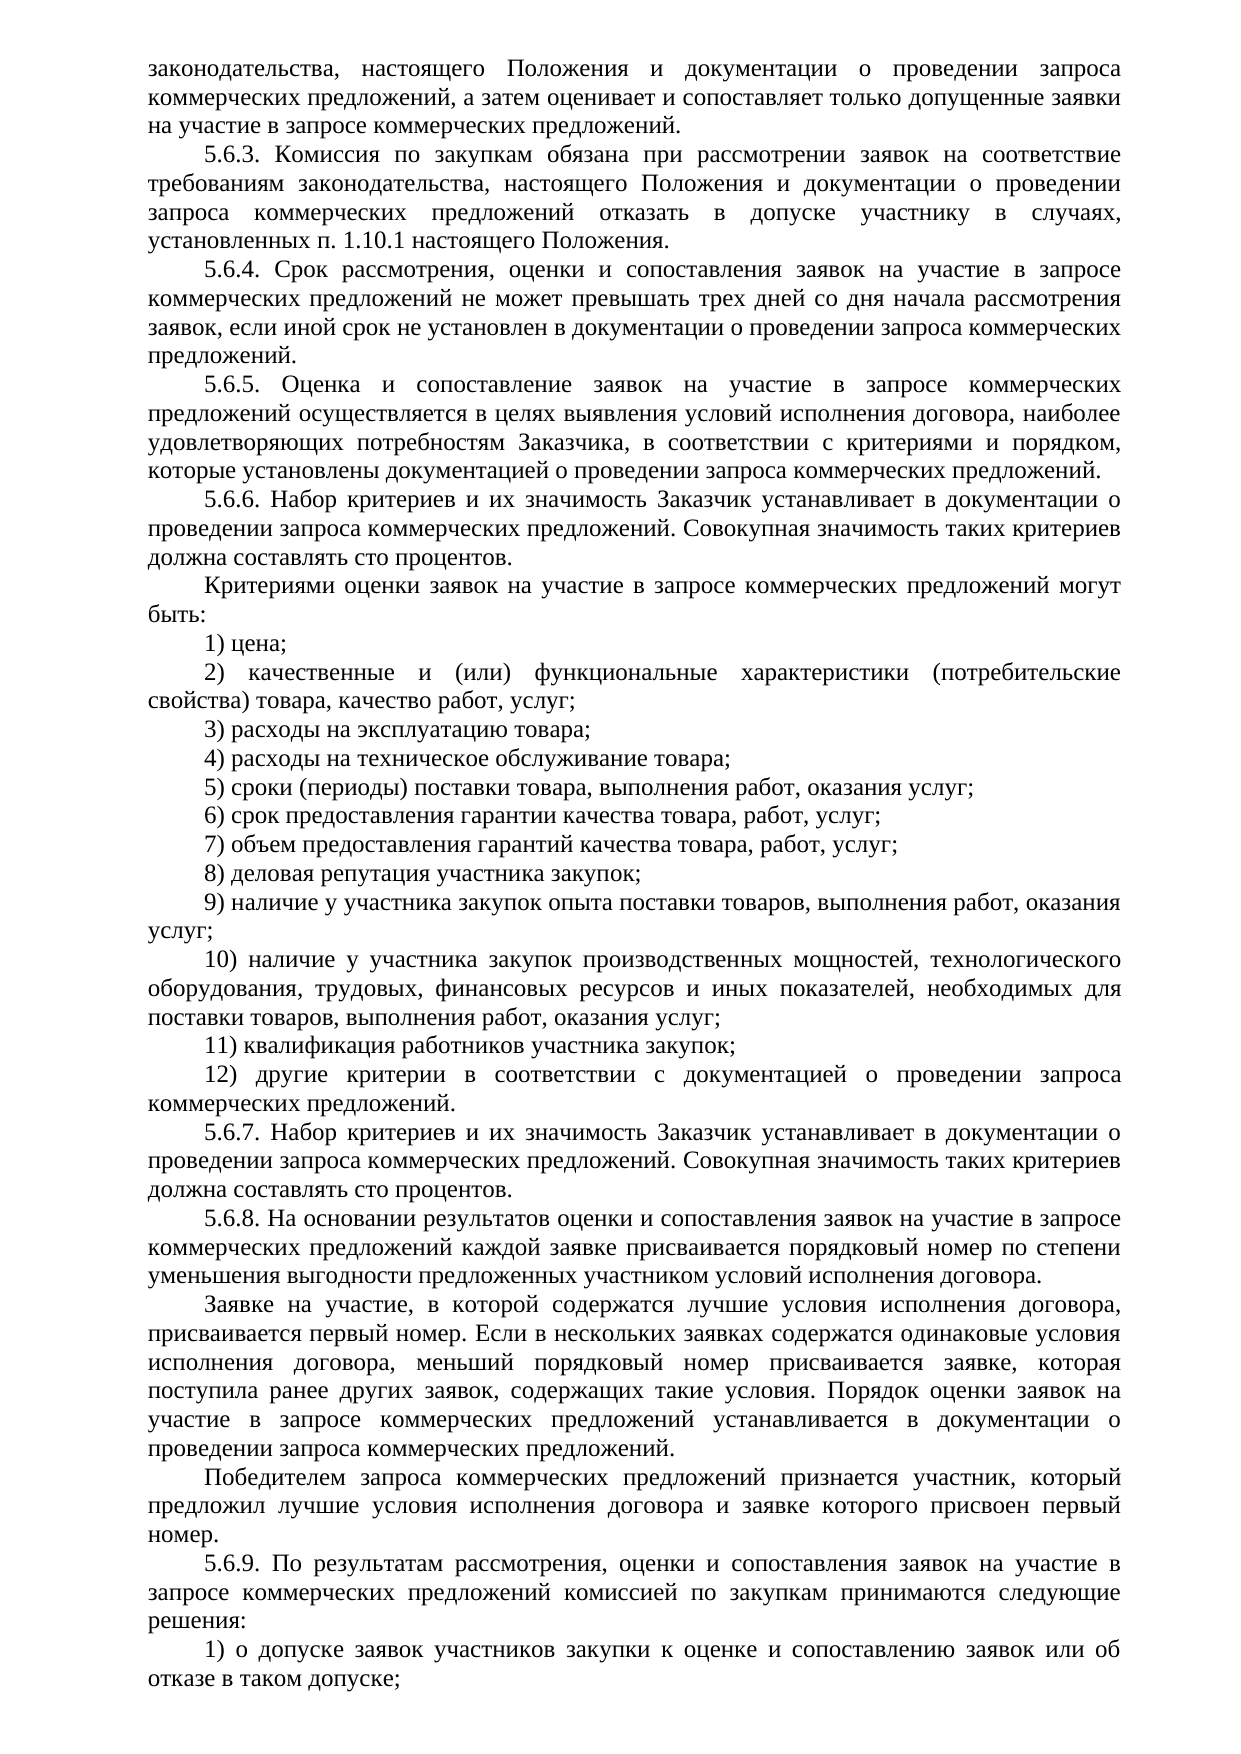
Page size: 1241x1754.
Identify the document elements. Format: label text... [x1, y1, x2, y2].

text 1) цена; [148, 628, 1122, 657]
text 5.6.9. По результатам рассмотрения, оценки и сопоставления заявок на участие в запросе коммерческих предложений комиссией по закупкам принимаются следующие решения: [148, 1548, 1122, 1634]
text 12) другие критерии в соответствии с документацией о проведении запроса коммерческих предложений. [148, 1059, 1122, 1117]
text Заявке на участие, в которой содержатся лучшие условия исполнения договора, присваивается первый номер. Если в нескольких заявках содержатся одинаковые условия исполнения договора, меньший порядковый номер присваивается заявке, которая поступила ранее других заявок, содержащих такие условия. Порядок оценки заявок на участие в запросе коммерческих предложений устанавливается в документации о проведении запроса коммерческих предложений. [148, 1289, 1122, 1462]
text 1) о допуске заявок участников закупки к оценке и сопоставлению заявок или об отказе в таком допуске; [148, 1634, 1122, 1692]
text 5) сроки (периоды) поставки товара, выполнения работ, оказания услуг; [148, 772, 1122, 801]
text 5.6.7. Набор критериев и их значимость Заказчик устанавливает в документации о проведении запроса коммерческих предложений. Совокупная значимость таких критериев должна составлять сто процентов. [148, 1117, 1122, 1203]
text 3) расходы на эксплуатацию товара; [148, 714, 1122, 743]
text 11) квалификация работников участника закупок; [148, 1031, 1122, 1059]
text 5.6.4. Срок рассмотрения, оценки и сопоставления заявок на участие в запросе коммерческих предложений не может превышать трех дней со дня начала рассмотрения заявок, если иной срок не установлен в документации о проведении запроса коммерческих предложений. [148, 254, 1122, 369]
text 5.6.5. Оценка и сопоставление заявок на участие в запросе коммерческих предложений осуществляется в целях выявления условий исполнения договора, наиболее удовлетворяющих потребностям Заказчика, в соответствии с критериями и порядком, которые установлены документацией о проведении запроса коммерческих предложений. [148, 369, 1122, 484]
text 5.6.8. На основании результатов оценки и сопоставления заявок на участие в запросе коммерческих предложений каждой заявке присваивается порядковый номер по степени уменьшения выгодности предложенных участником условий исполнения договора. [148, 1203, 1122, 1289]
text 8) деловая репутация участника закупок; [148, 858, 1122, 887]
text Критериями оценки заявок на участие в запросе коммерческих предложений могут быть: [148, 571, 1122, 628]
text 4) расходы на техническое обслуживание товара; [148, 743, 1122, 772]
text Победителем запроса коммерческих предложений признается участник, который предложил лучшие условия исполнения договора и заявке которого присвоен первый номер. [148, 1462, 1122, 1548]
text 2) качественные и (или) функциональные характеристики (потребительские свойства) товара, качество работ, услуг; [148, 657, 1122, 714]
text 10) наличие у участника закупок производственных мощностей, технологического оборудования, трудовых, финансовых ресурсов и иных показателей, необходимых для поставки товаров, выполнения работ, оказания услуг; [148, 944, 1122, 1031]
text 6) срок предоставления гарантии качества товара, работ, услуг; [148, 801, 1122, 829]
text 7) объем предоставления гарантий качества товара, работ, услуг; [148, 829, 1122, 858]
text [148, 53, 1122, 139]
text 5.6.3. Комиссия по закупкам обязана при рассмотрении заявок на соответствие требованиям законодательства, настоящего Положения и документации о проведении запроса коммерческих предложений отказать в допуске участнику в случаях, установленных п. 1.10.1 настоящего Положения. [148, 139, 1122, 254]
text 5.6.6. Набор критериев и их значимость Заказчик устанавливает в документации о проведении запроса коммерческих предложений. Совокупная значимость таких критериев должна составлять сто процентов. [148, 484, 1122, 571]
text 9) наличие у участника закупок опыта поставки товаров, выполнения работ, оказания услуг; [148, 887, 1122, 944]
